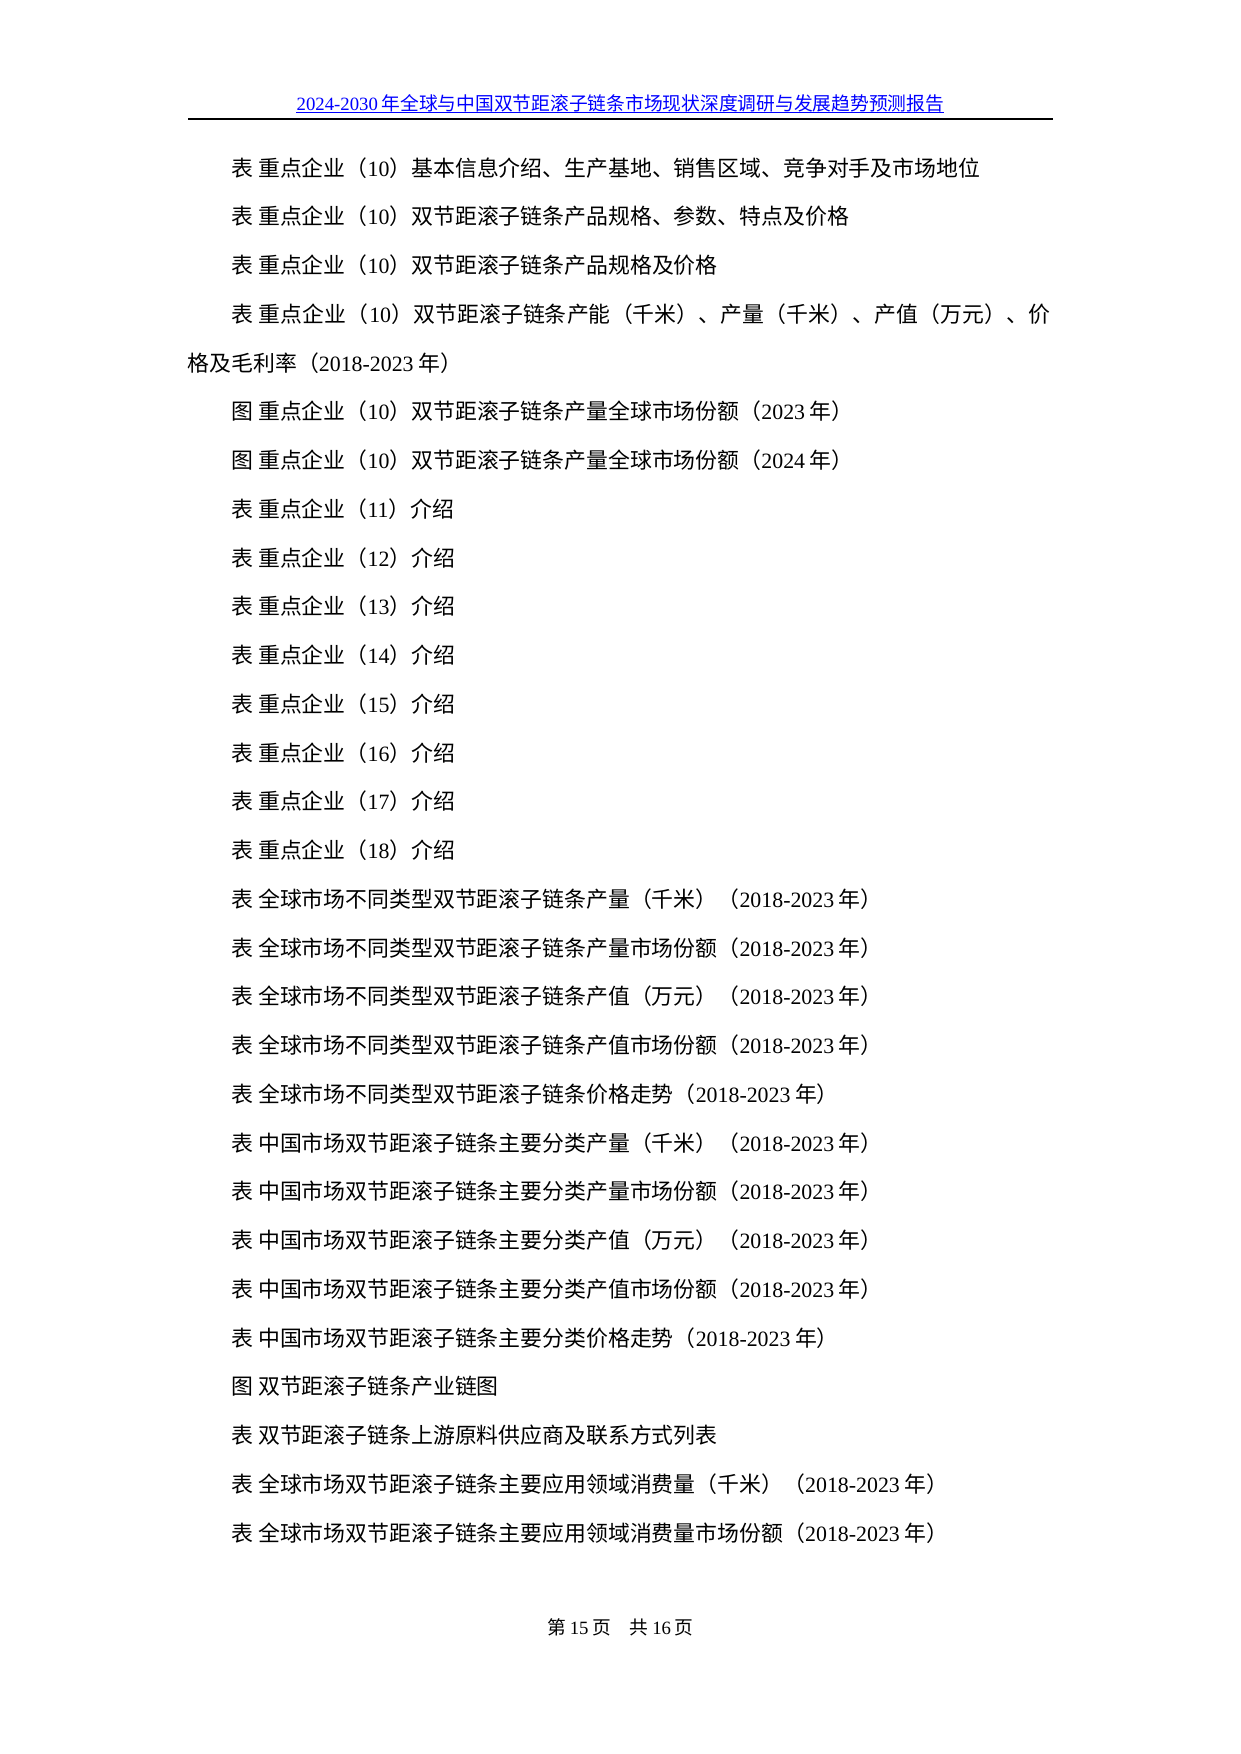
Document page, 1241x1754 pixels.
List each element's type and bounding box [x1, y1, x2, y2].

text [187, 150, 1053, 1548]
